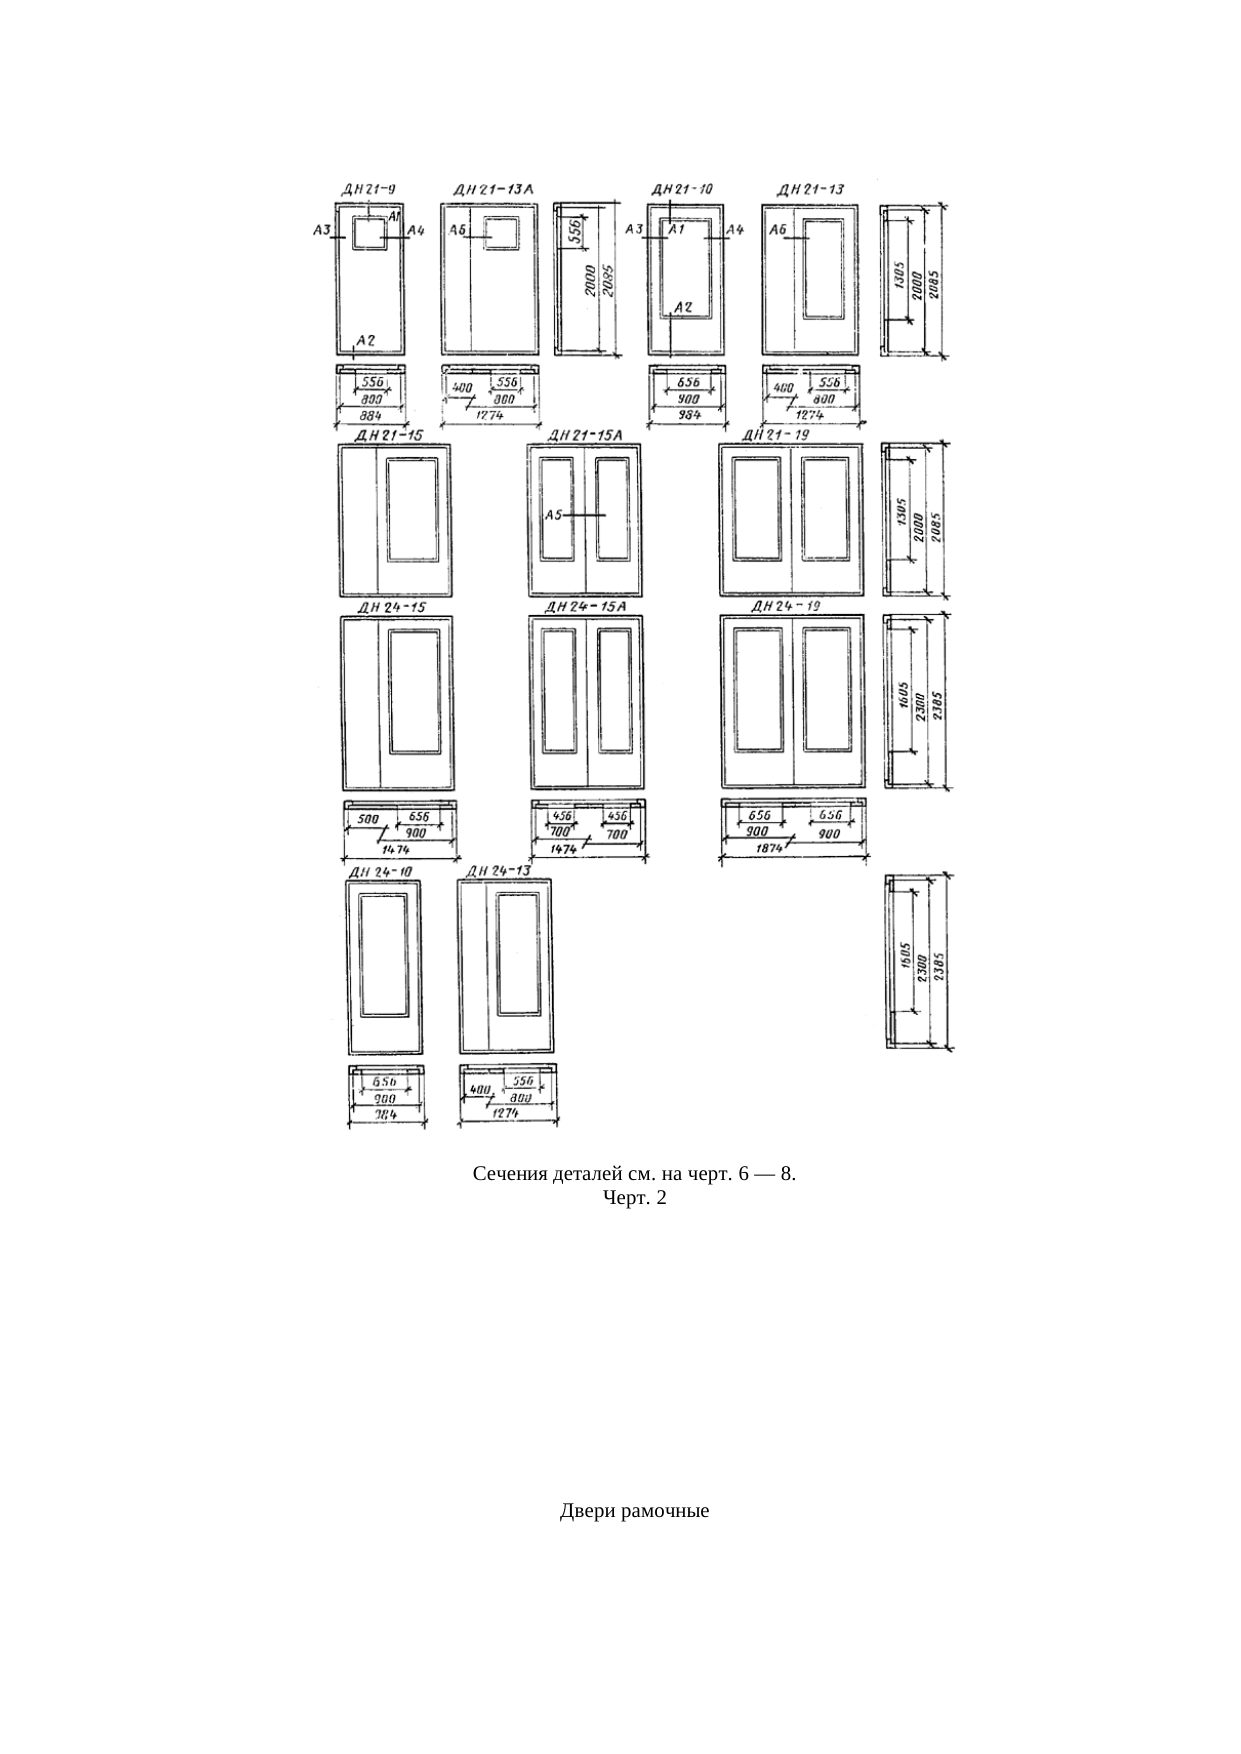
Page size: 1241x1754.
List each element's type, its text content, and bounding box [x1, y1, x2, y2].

text Черт. 2 [187, 1185, 1053, 1209]
text Сечения деталей см. на черт. 6 — 8. [187, 1161, 1053, 1185]
picture [309, 173, 961, 1137]
text Двери рамочные [187, 1498, 1053, 1522]
